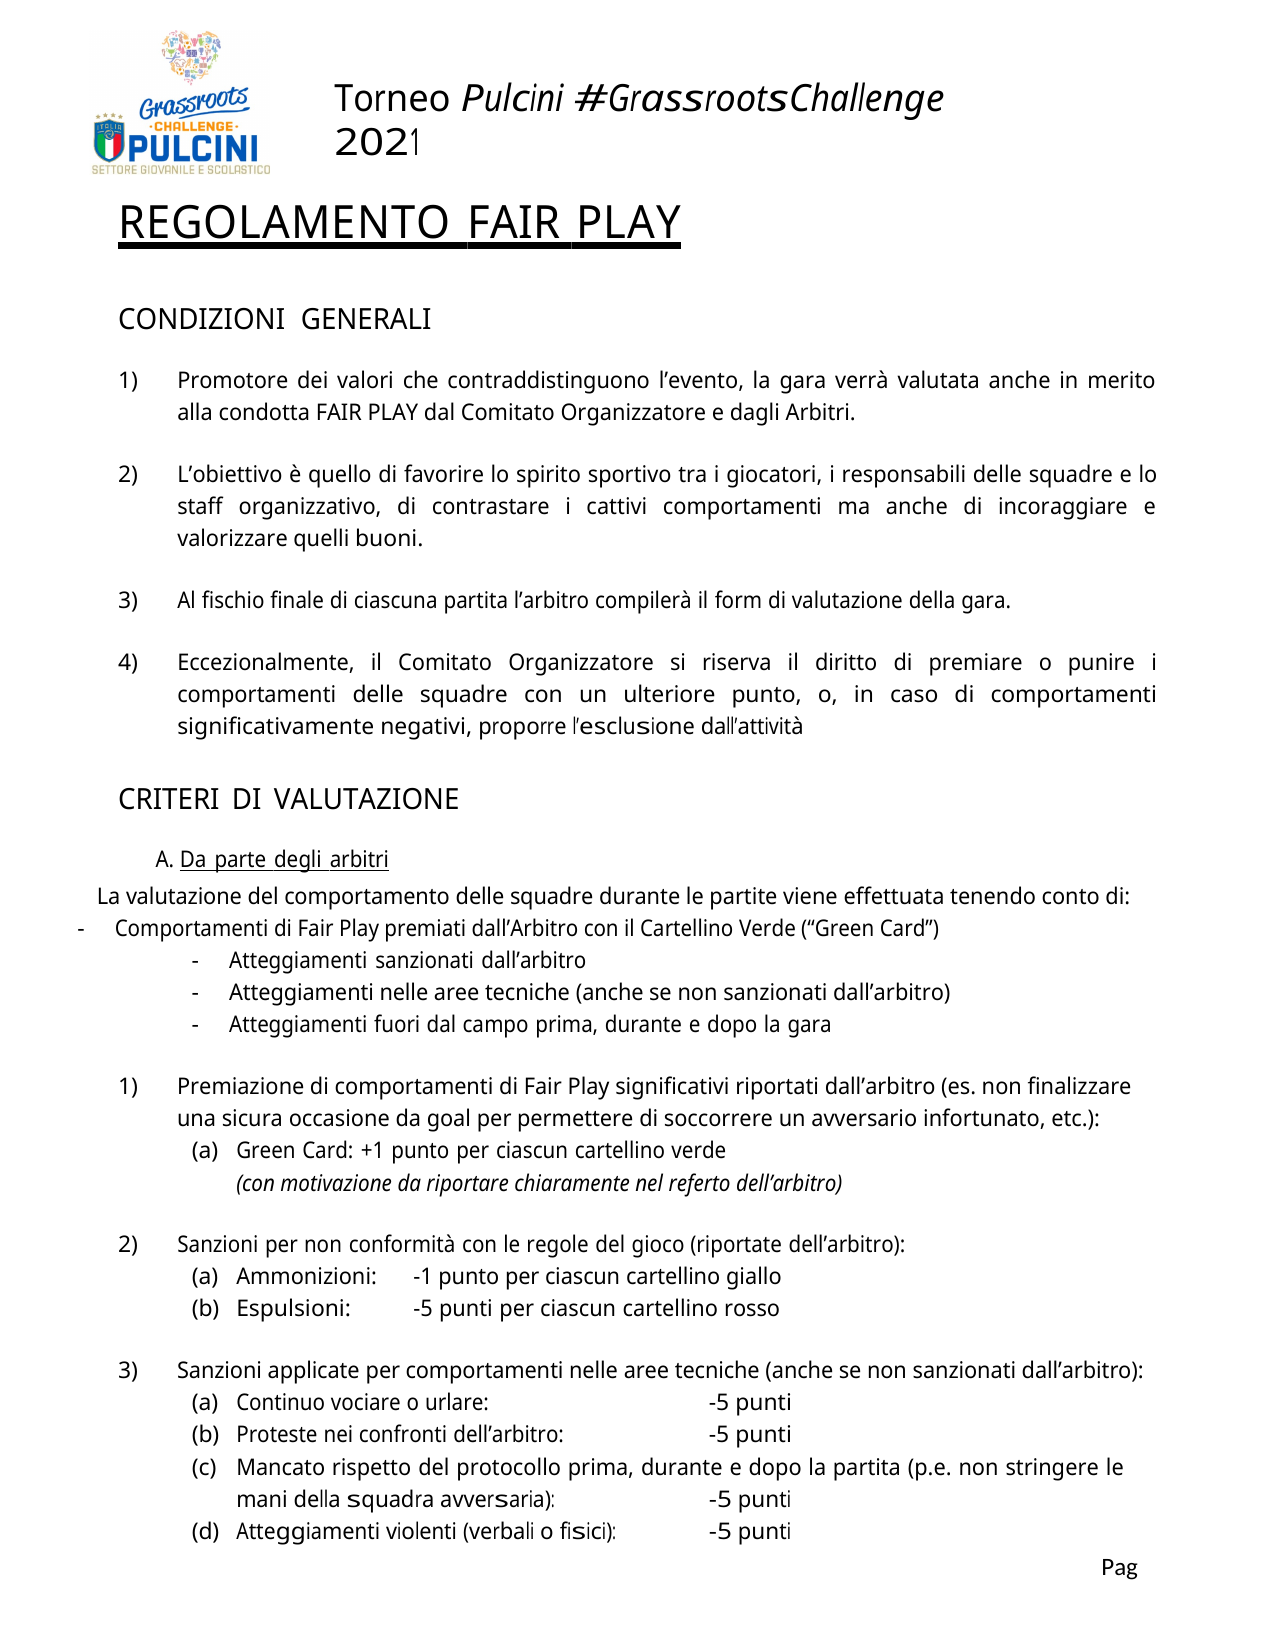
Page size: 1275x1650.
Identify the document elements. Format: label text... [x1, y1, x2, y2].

list L’obiettivo è quello di favorire lo spirito sportivo tra i giocatori, i responsabili delle squadre e lo staff organizzativo, di contrastare i cattivi comportamenti ma anche di incoraggiare e valorizzare quelli buoni. [118, 458, 1157, 553]
list Premiazione di comportamenti di Fair Play significativi riportati dall’arbitro (es. non finalizzare una sicura occasione da goal per permettere di soccorrere un avversario infortunato, etc.): [118, 1070, 1157, 1133]
list Continuo vociare o urlare: -5 punti [192, 1386, 1179, 1417]
text (con motivazione da riportare chiaramente nel referto dell’arbitro) [236, 1167, 1179, 1198]
text A. Da parte degli arbitri [155, 843, 1179, 874]
list Sanzioni applicate per comportamenti nelle aree tecniche (anche se non sanzionati dall’arbitro): [118, 1354, 1179, 1385]
list Espulsioni: -5 punti per ciascun cartellino rosso [192, 1292, 1179, 1324]
text REGOLAMENTO FAIR PLAY [118, 190, 1179, 252]
text CONDIZIONI GENERALI [118, 298, 1179, 338]
list Atteggiamenti nelle aree tecniche (anche se non sanzionati dall’arbitro) [191, 976, 1179, 1007]
list Mancato rispetto del protocollo prima, durante e dopo la partita (p.e. non stringere le mani della squadra avversaria): -5 punti [192, 1450, 1157, 1514]
text La valutazione del comportamento delle squadre durante le partite viene effettuata tenendo conto di: [93, 880, 1134, 911]
subtitle CRITERI DI VALUTAZIONE [118, 778, 1179, 818]
picture [89, 30, 271, 175]
list Green Card: +1 punto per ciascun cartellino verde [192, 1134, 1179, 1166]
list Proteste nei confronti dell’arbitro: -5 punti [192, 1418, 1179, 1449]
list Ammonizioni: -1 punto per ciascun cartellino giallo [192, 1260, 1179, 1292]
list Atteggiamenti violenti (verbali o fisici): -5 punti [192, 1515, 1179, 1546]
list Promotore dei valori che contraddistinguono l’evento, la gara verrà valutata anche in merito alla condotta FAIR PLAY dal Comitato Organizzatore e dagli Arbitri. [118, 364, 1157, 427]
list Sanzioni per non conformità con le regole del gioco (riportate dell’arbitro): [118, 1228, 1179, 1259]
list Comportamenti di Fair Play premiati dall’Arbitro con il Cartellino Verde (“Green Card”) [77, 912, 1158, 943]
list Atteggiamenti fuori dal campo prima, durante e dopo la gara [191, 1008, 1179, 1039]
list Atteggiamenti sanzionati dall’arbitro [191, 944, 1179, 975]
list Al fischio finale di ciascuna partita l’arbitro compilerà il form di valutazione della gara. [118, 584, 1179, 615]
list Eccezionalmente, il Comitato Organizzatore si riserva il diritto di premiare o punire i comportamenti delle squadre con un ulteriore punto, o, in caso di comportamenti significativamente negativi, proporre l’esclusione dall’attività [118, 645, 1157, 741]
